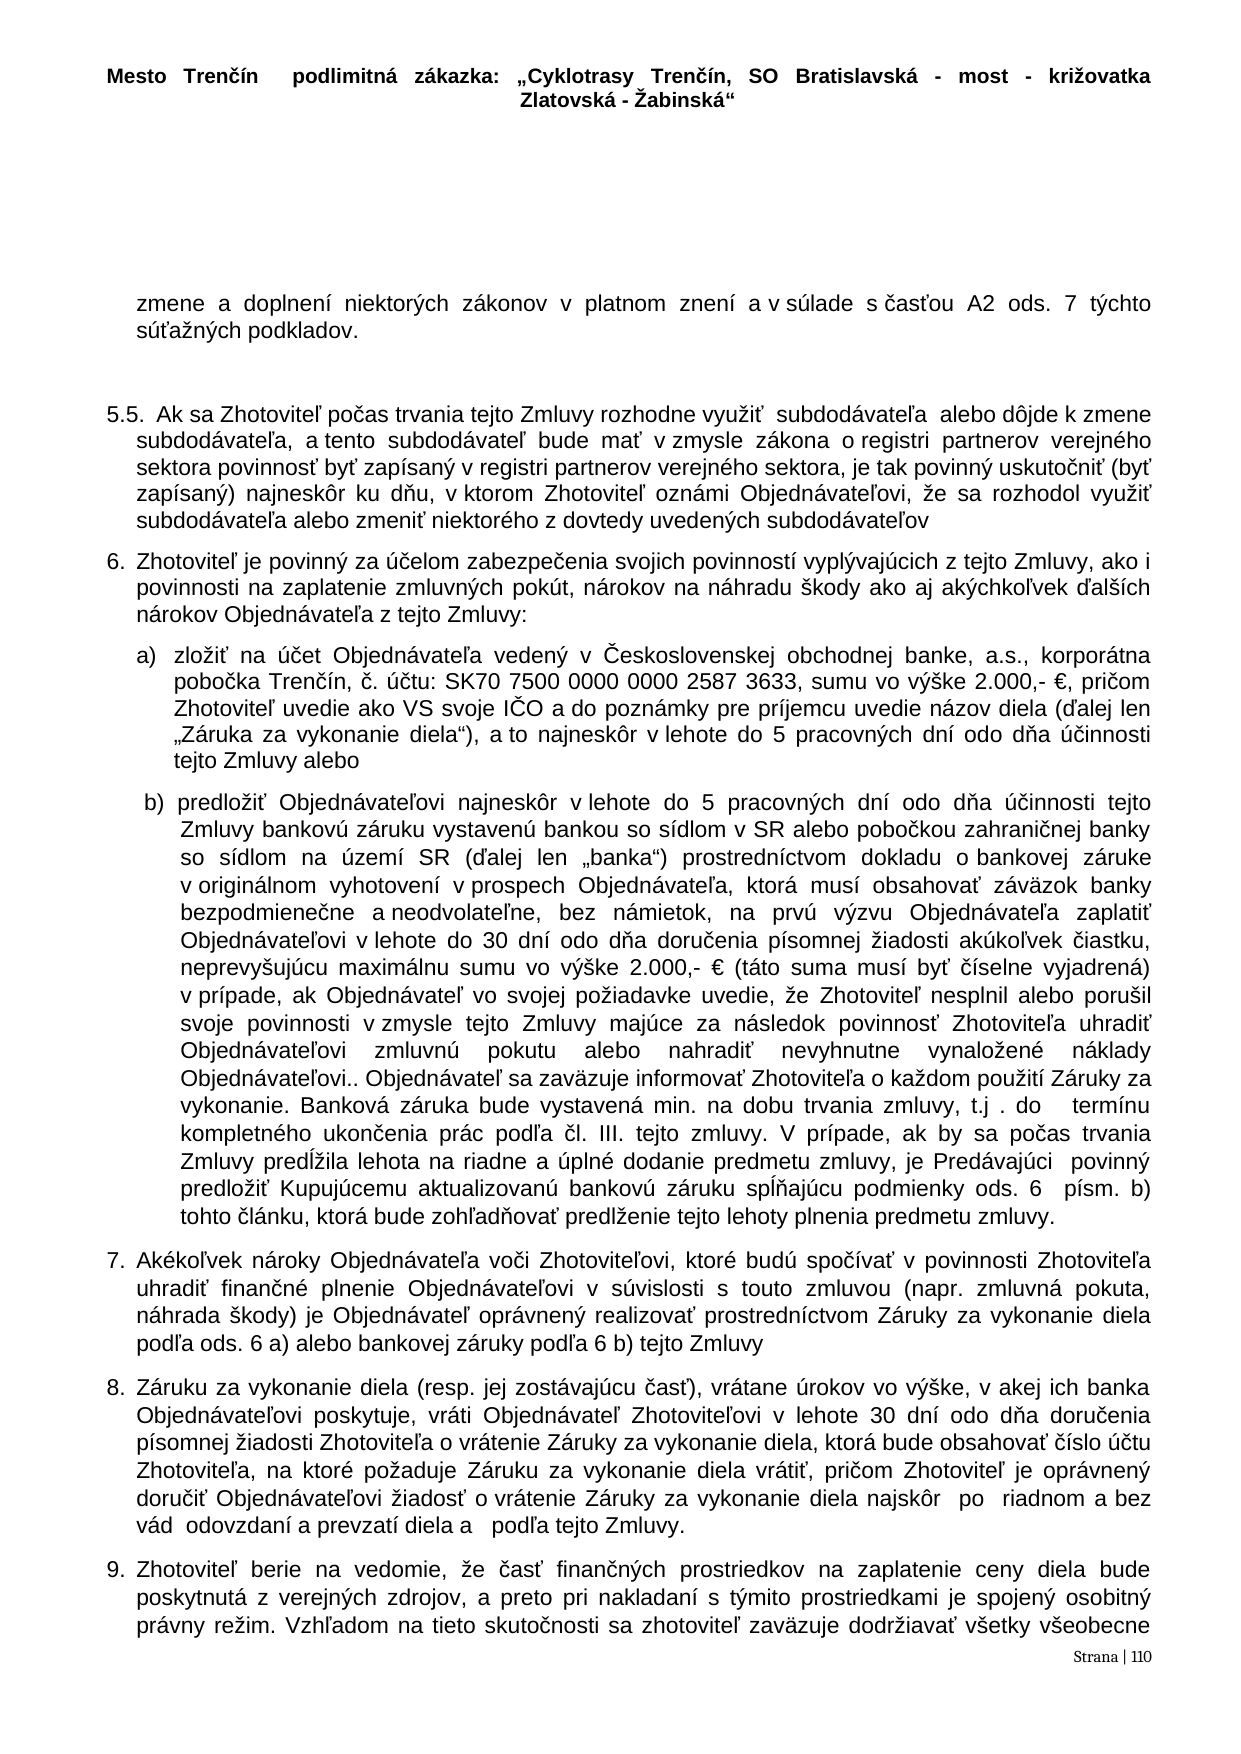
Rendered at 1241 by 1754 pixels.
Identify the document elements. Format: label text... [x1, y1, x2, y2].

list Záruku za vykonanie diela (resp. jej zostávajúcu časť), vrátane úrokov vo výške, v akej ich banka Objednávateľovi poskytuje, vráti Objednávateľ Zhotoviteľovi v lehote 30 dní odo dňa doručenia písomnej žiadosti Zhotoviteľa o vrátenie Záruky za vykonanie diela, ktorá bude obsahovať číslo účtu Zhotoviteľa, na ktoré požaduje Záruku za vykonanie diela vrátiť, pričom Zhotoviteľ je oprávnený doručiť Objednávateľovi žiadosť o vrátenie Záruky za vykonanie diela najskôr po riadnom a bez vád odovzdaní a prevzatí diela a podľa tejto Zmluvy. [106, 1374, 1152, 1538]
text b) predložiť Objednávateľovi najneskôr v lehote do 5 pracovných dní odo dňa účinnosti tejto Zmluvy bankovú záruku vystavenú bankou so sídlom v SR alebo pobočkou zahraničnej banky so sídlom na území SR (ďalej len „banka“) prostredníctvom dokladu o bankovej záruke v originálnom vyhotovení v prospech Objednávateľa, ktorá musí obsahovať záväzok banky bezpodmienečne a neodvolateľne, bez námietok, na prvú výzvu Objednávateľa zaplatiť Objednávateľovi v lehote do 30 dní odo dňa doručenia písomnej žiadosti akúkoľvek čiastku, neprevyšujúcu maximálnu sumu vo výške 2.000,- € (táto suma musí byť číselne vyjadrená) v prípade, ak Objednávateľ vo svojej požiadavke uvedie, že Zhotoviteľ nesplnil alebo porušil svoje povinnosti v zmysle tejto Zmluvy majúce za následok povinnosť Zhotoviteľa uhradiť Objednávateľovi zmluvnú pokutu alebo nahradiť nevyhnutne vynaložené náklady Objednávateľovi.. Objednávateľ sa zaväzuje informovať Zhotoviteľa o každom použití Záruky za vykonanie. Banková záruka bude vystavená min. na dobu trvania zmluvy, t.j . do termínu kompletného ukončenia prác podľa čl. III. tejto zmluvy. V prípade, ak by sa počas trvania Zmluvy predĺžila lehota na riadne a úplné dodanie predmetu zmluvy, je Predávajúci povinný predložiť Kupujúcemu aktualizovanú bankovú záruku spĺňajúcu podmienky ods. 6 písm. b) tohto článku, ktorá bude zohľadňovať predlženie tejto lehoty plnenia predmetu zmluvy. [144, 789, 1152, 1229]
list Akékoľvek nároky Objednávateľa voči Zhotoviteľovi, ktoré budú spočívať v povinnosti Zhotoviteľa uhradiť finančné plnenie Objednávateľovi v súvislosti s touto zmluvou (napr. zmluvná pokuta, náhrada škody) je Objednávateľ oprávnený realizovať prostredníctvom Záruky za vykonanie diela podľa ods. 6 a) alebo bankovej záruky podľa 6 b) tejto Zmluvy [106, 1247, 1152, 1356]
list Zhotoviteľ je povinný za účelom zabezpečenia svojich povinností vyplývajúcich z tejto Zmluvy, ako i povinnosti na zaplatenie zmluvných pokút, nárokov na náhradu škody ako aj akýchkoľvek ďalších nárokov Objednávateľa z tejto Zmluvy: [106, 548, 1152, 627]
text 5.5. Ak sa Zhotoviteľ počas trvania tejto Zmluvy rozhodne využiť subdodávateľa alebo dôjde k zmene subdodávateľa, a tento subdodávateľ bude mať v zmysle zákona o registri partnerov verejného sektora povinnosť byť zapísaný v registri partnerov verejného sektora, je tak povinný uskutočniť (byť zapísaný) najneskôr ku dňu, v ktorom Zhotoviteľ oznámi Objednávateľovi, že sa rozhodol využiť subdodávateľa alebo zmeniť niektorého z dovtedy uvedených subdodávateľov [106, 401, 1152, 533]
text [106, 290, 1152, 343]
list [106, 1556, 1152, 1638]
list zložiť na účet Objednávateľa vedený v Československej obchodnej banke, a.s., korporátna pobočka Trenčín, č. účtu: SK70 7500 0000 0000 2587 3633, sumu vo výške 2.000,- €, pričom Zhotoviteľ uvedie ako VS svoje IČO a do poznámky pre príjemcu uvedie názov diela (ďalej len „Záruka za vykonanie diela“), a to najneskôr v lehote do 5 pracovných dní odo dňa účinnosti tejto Zmluvy alebo [136, 642, 1152, 774]
